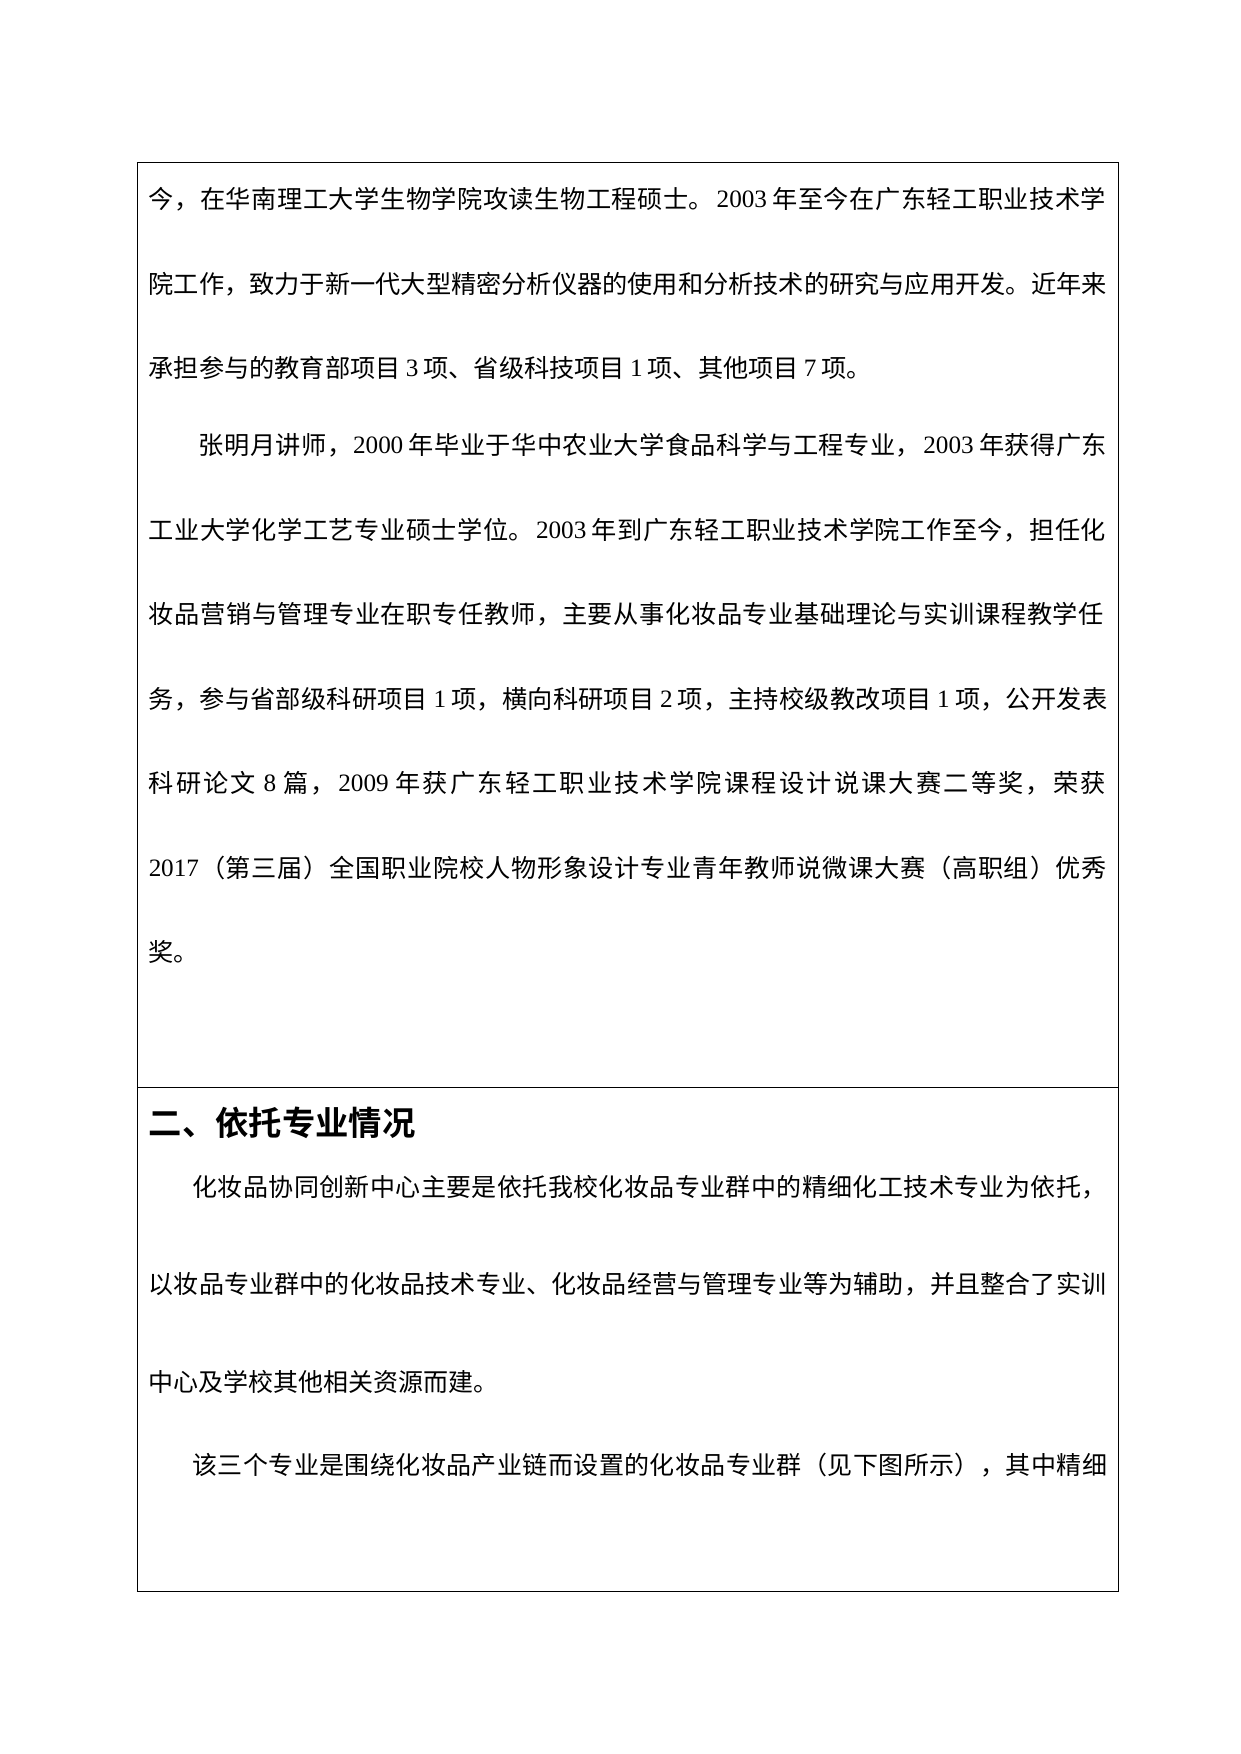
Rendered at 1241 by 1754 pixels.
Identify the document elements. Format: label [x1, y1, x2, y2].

table_cell [138, 1088, 1118, 1591]
table_header [138, 163, 1118, 1087]
